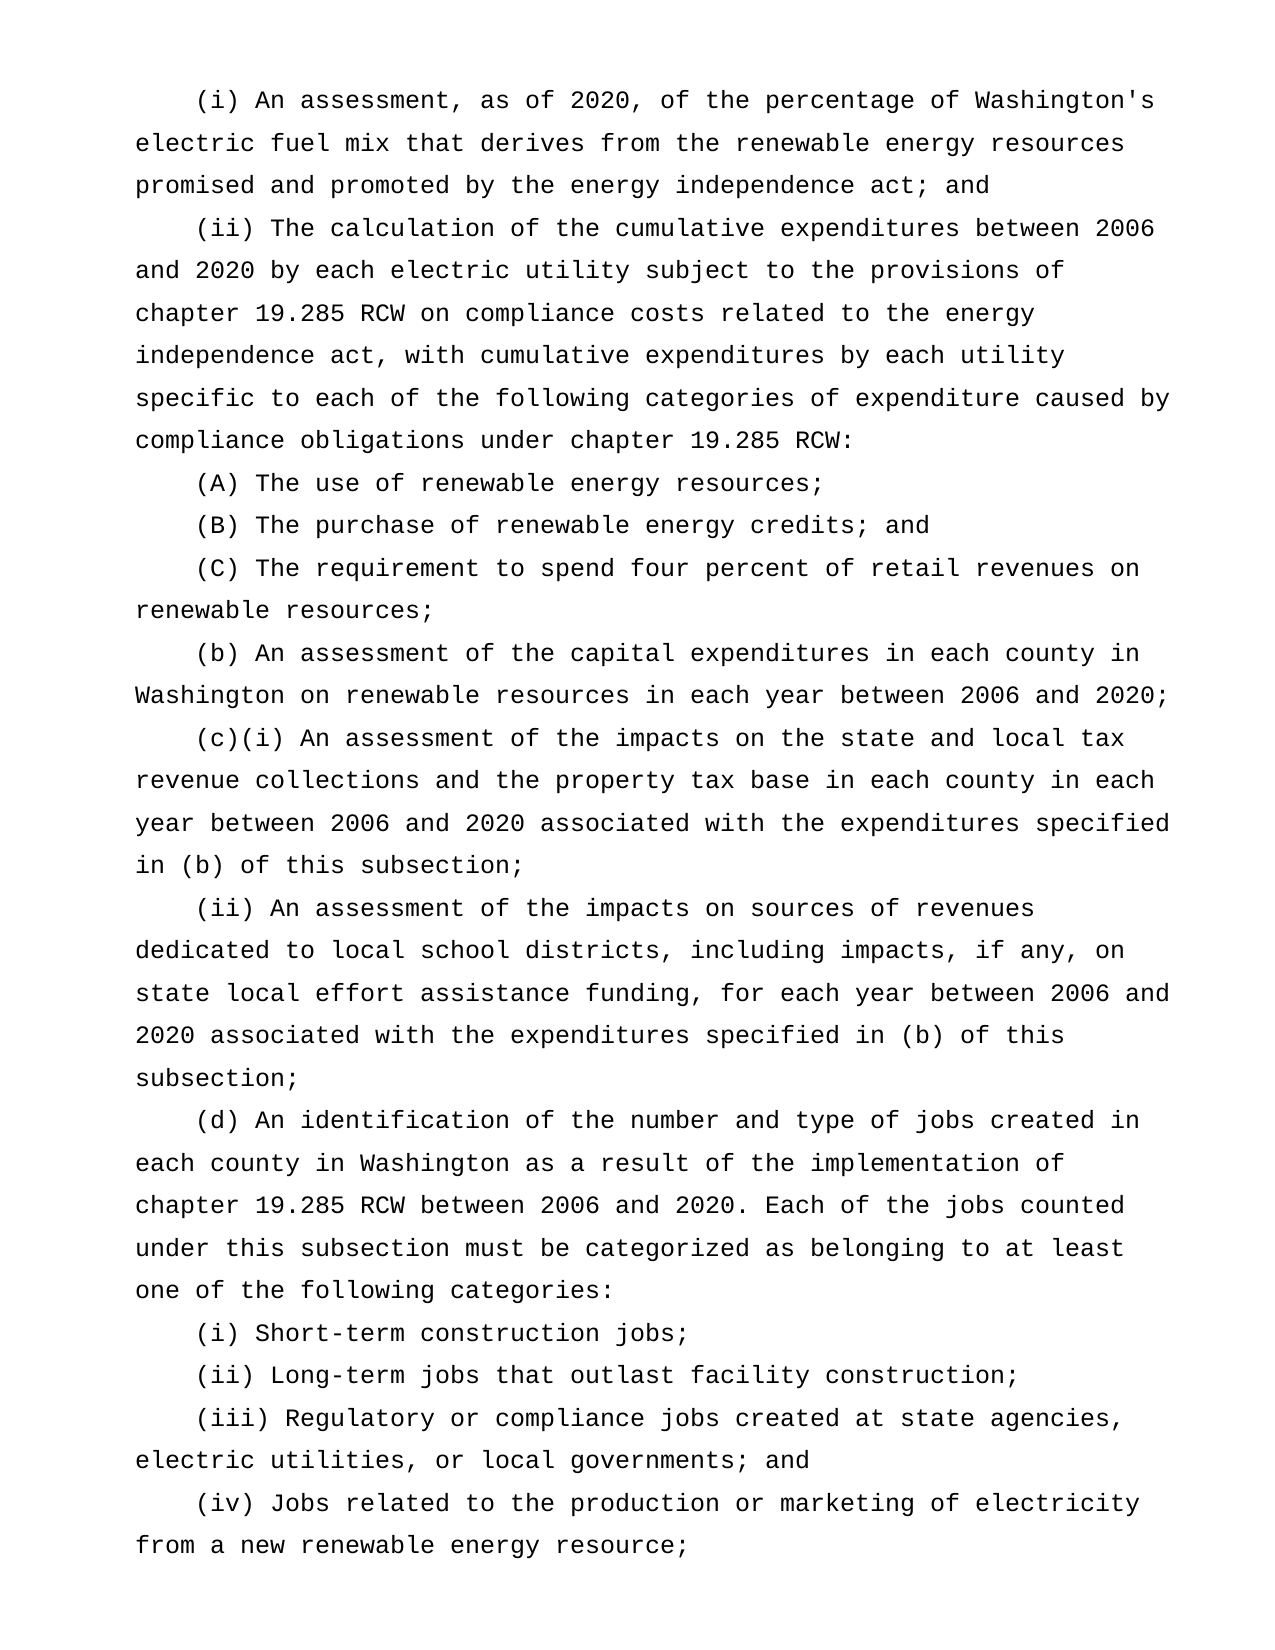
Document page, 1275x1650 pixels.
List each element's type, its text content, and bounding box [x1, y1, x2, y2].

text (ii) An assessment of the impacts on sources of revenues dedicated to local school districts, including impacts, if any, on state local effort assistance funding, for each year between 2006 and 2020 associated with the expenditures specified in (b) of this subsection; [135, 882, 1170, 1095]
text (b) An assessment of the capital expenditures in each county in Washington on renewable resources in each year between 2006 and 2020; [135, 627, 1170, 712]
text (B) The purchase of renewable energy credits; and [135, 500, 1170, 542]
text (A) The use of renewable energy resources; [135, 457, 1170, 500]
text (ii) The calculation of the cumulative expenditures between 2006 and 2020 by each electric utility subject to the provisions of chapter 19.285 RCW on compliance costs related to the energy independence act, with cumulative expenditures by each utility specific to each of the following categories of expenditure caused by compliance obligations under chapter 19.285 RCW: [135, 202, 1170, 457]
text (c)(i) An assessment of the impacts on the state and local tax revenue collections and the property tax base in each county in each year between 2006 and 2020 associated with the expenditures specified in (b) of this subsection; [135, 712, 1170, 882]
text (d) An identification of the number and type of jobs created in each county in Washington as a result of the implementation of chapter 19.285 RCW between 2006 and 2020. Each of the jobs counted under this subsection must be categorized as belonging to at least one of the following categories: [135, 1095, 1170, 1307]
text (iii) Regulatory or compliance jobs created at state agencies, electric utilities, or local governments; and [135, 1392, 1170, 1477]
text (ii) Long-term jobs that outlast facility construction; [135, 1350, 1170, 1392]
text (iv) Jobs related to the production or marketing of electricity from a new renewable energy resource; [135, 1477, 1170, 1562]
text (C) The requirement to spend four percent of retail revenues on renewable resources; [135, 542, 1170, 627]
text (i) An assessment, as of 2020, of the percentage of Washington's electric fuel mix that derives from the renewable energy resources promised and promoted by the energy independence act; and [135, 75, 1170, 202]
text (i) Short-term construction jobs; [135, 1307, 1170, 1350]
